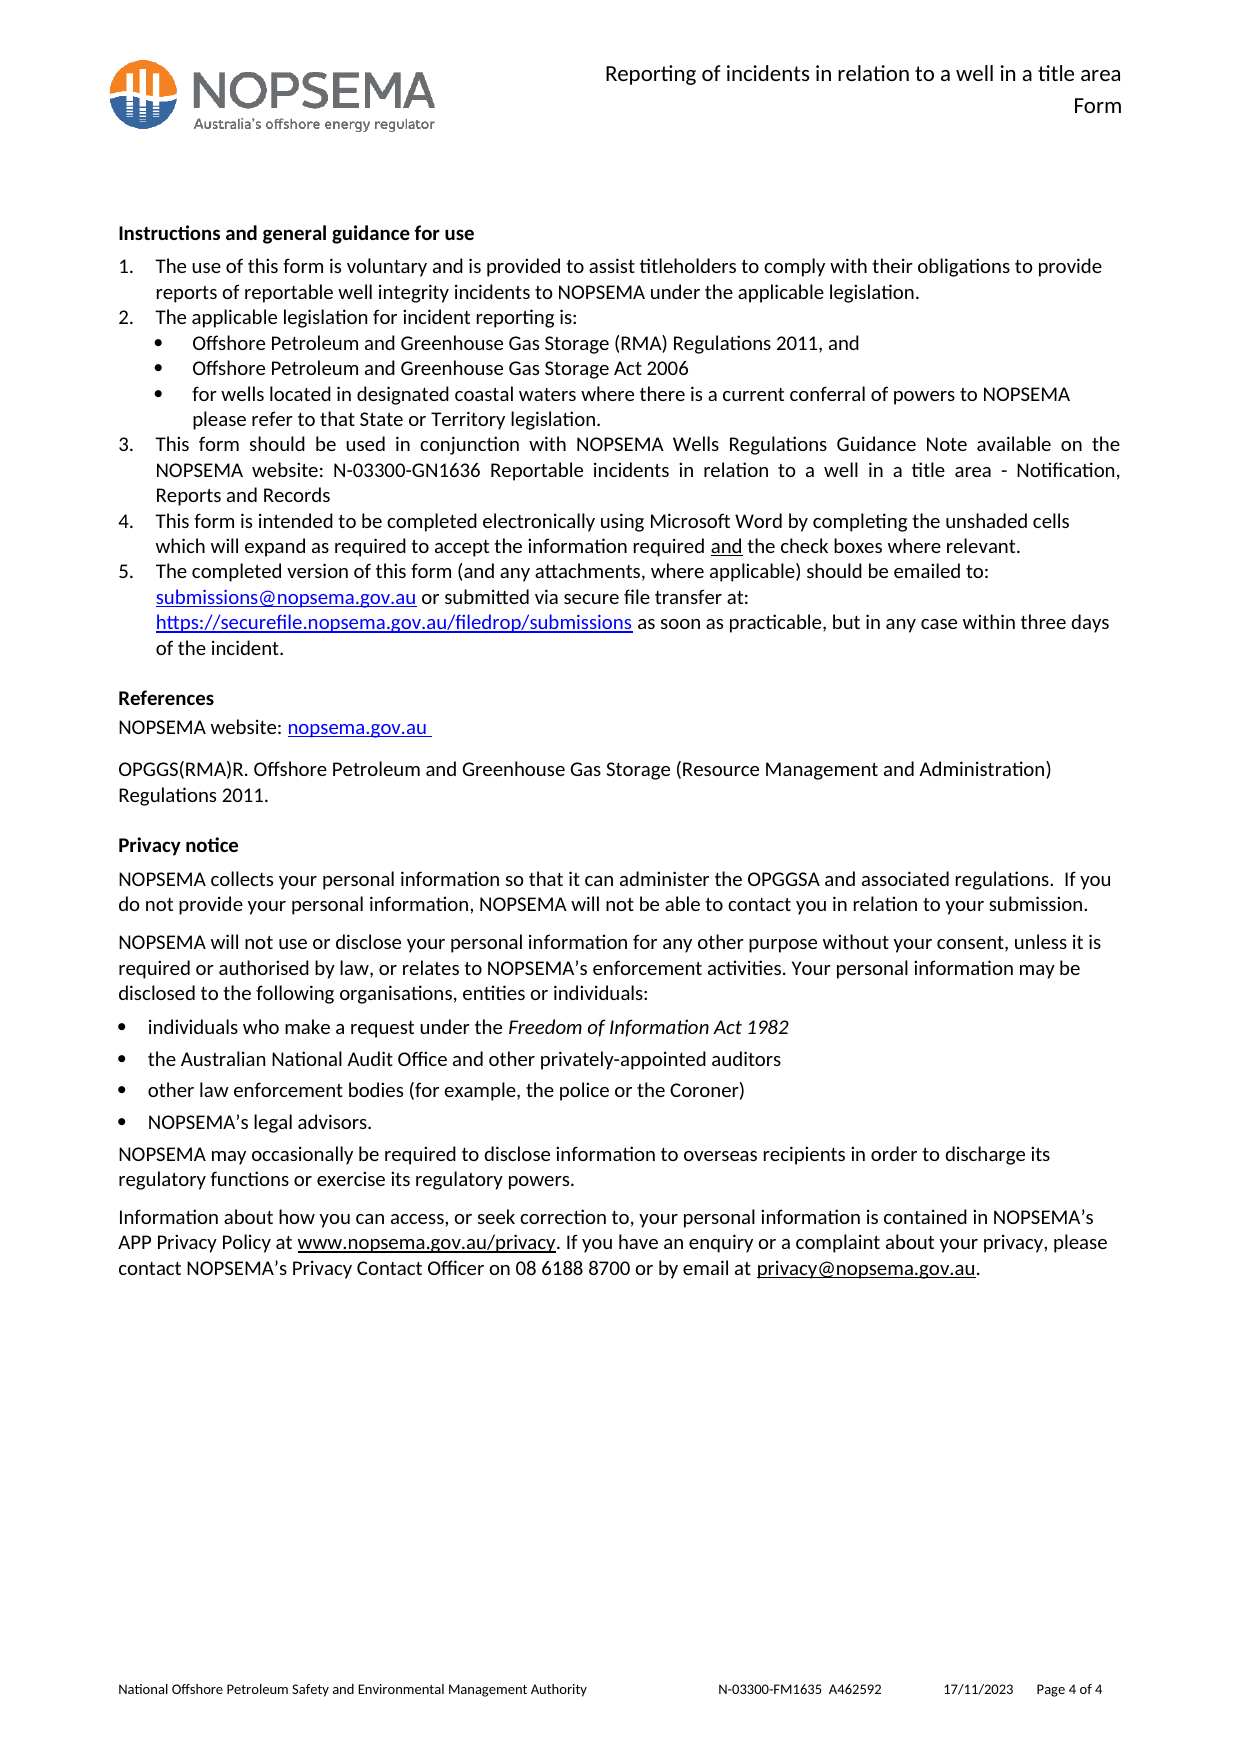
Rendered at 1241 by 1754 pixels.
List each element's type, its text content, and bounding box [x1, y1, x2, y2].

text Instructions and general guidance for use [118, 220, 1122, 245]
list The applicable legislation for incident reporting is: [118, 304, 1122, 330]
text NOPSEMA’s legal advisors. [118, 1109, 1122, 1134]
text the Australian National Audit Office and other privately-appointed auditors [118, 1046, 1122, 1071]
list This form is intended to be completed electronically using Microsoft Word by completing the unshaded cells which will expand as required to accept the information required and the check boxes where relevant. [118, 508, 1122, 559]
text other law enforcement bodies (for example, the police or the Coroner) [118, 1077, 1122, 1103]
list for wells located in designated coastal waters where there is a current conferral of powers to NOPSEMA please refer to that State or Territory legislation. [154, 381, 1122, 432]
text References [118, 685, 1122, 711]
text individuals who make a request under the Freedom of Information Act 1982 [118, 1014, 1122, 1039]
text NOPSEMA will not use or disclose your personal information for any other purpose without your consent, unless it is required or authorised by law, or relates to NOPSEMA’s enforcement activities. Your personal information may be disclosed to the following organisations, entities or individuals: [118, 929, 1122, 1006]
text NOPSEMA may occasionally be required to disclose information to overseas recipients in order to discharge its regulatory functions or exercise its regulatory powers. [118, 1141, 1122, 1192]
text NOPSEMA collects your personal information so that it can administer the OPGGSA and associated regulations. If you do not provide your personal information, NOPSEMA will not be able to contact you in relation to your submission. [118, 866, 1122, 917]
text NOPSEMA website: nopsema.gov.au [118, 719, 1122, 738]
list The completed version of this form (and any attachments, where applicable) should be emailed to: submissions@nopsema.gov.au or submitted via secure file transfer at: https://securefile.nopsema.gov.au/filedrop/submissions as soon as practicable, but in any case within three days of the incident. [118, 559, 1122, 660]
list This form should be used in conjunction with NOPSEMA Wells Regulations Guidance Note available on the NOPSEMA website: N-03300-GN1636 Reportable incidents in relation to a well in a title area - Notification, Reports and Records [118, 432, 1122, 508]
text OPGGS(RMA)R. Offshore Petroleum and Greenhouse Gas Storage (Resource Management and Administration) Regulations 2011. [118, 757, 1122, 807]
text Information about how you can access, or seek correction to, your personal information is contained in NOPSEMA’s APP Privacy Policy at www.nopsema.gov.au/privacy. If you have an enquiry or a complaint about your privacy, please contact NOPSEMA’s Privacy Contact Officer on 08 6188 8700 or by email at privacy@nopsema.gov.au. [118, 1204, 1122, 1280]
list Offshore Petroleum and Greenhouse Gas Storage (RMA) Regulations 2011, and [154, 330, 1122, 355]
picture [109, 60, 435, 132]
list Offshore Petroleum and Greenhouse Gas Storage Act 2006 [154, 355, 1122, 381]
text Privacy notice [118, 832, 1122, 858]
list The use of this form is voluntary and is provided to assist titleholders to comply with their obligations to provide reports of reportable well integrity incidents to NOPSEMA under the applicable legislation. [118, 254, 1122, 304]
